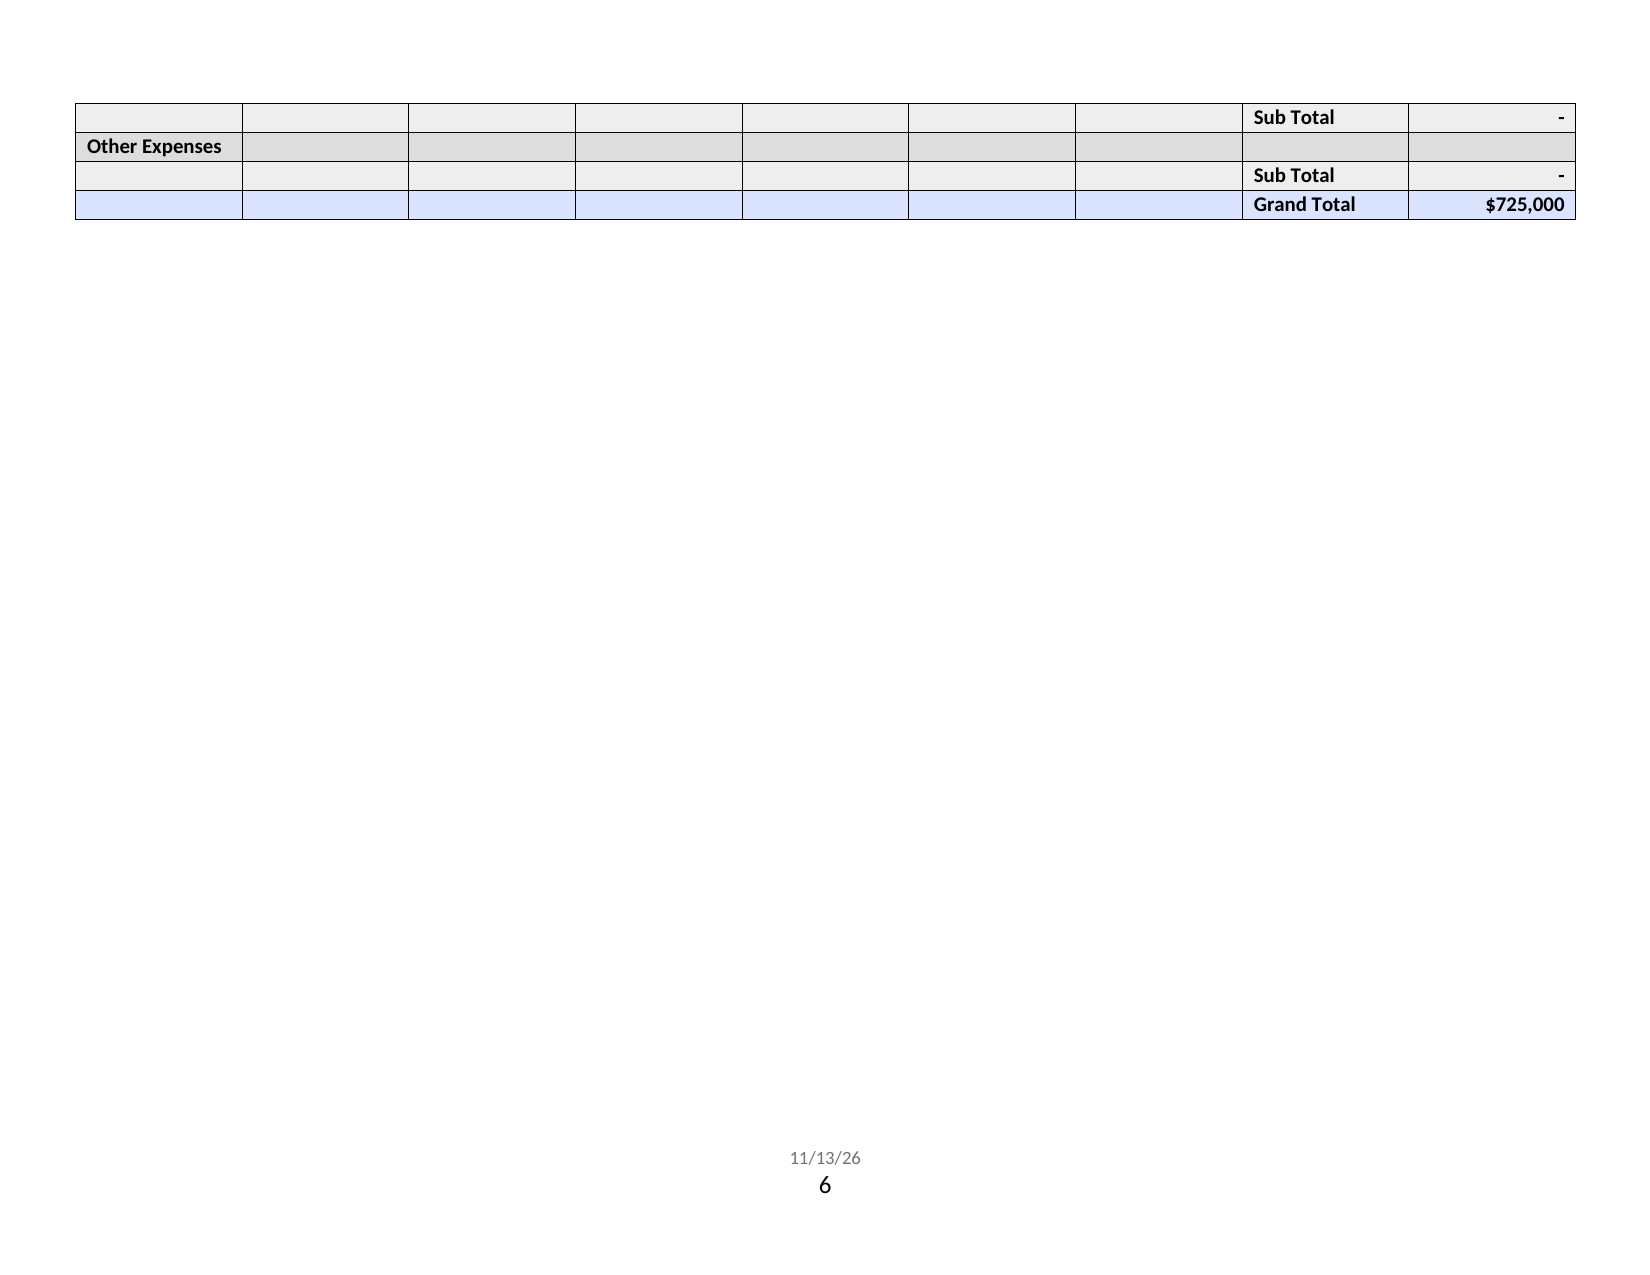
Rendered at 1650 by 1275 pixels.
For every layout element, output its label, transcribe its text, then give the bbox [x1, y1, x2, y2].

table_cell [243, 191, 408, 219]
table_cell [576, 191, 742, 219]
table_cell [576, 133, 742, 161]
table_cell [1076, 162, 1242, 190]
table_cell [243, 104, 408, 132]
table_cell [909, 104, 1075, 132]
table_cell - [1409, 162, 1575, 190]
table_cell [76, 104, 242, 132]
table_cell [909, 133, 1075, 161]
table_cell Grand Total [1243, 191, 1408, 219]
table_cell [409, 191, 575, 219]
table_cell - [1409, 104, 1575, 132]
table_cell [243, 162, 408, 190]
table_cell [1076, 133, 1242, 161]
table_cell [1076, 104, 1242, 132]
table_cell [576, 104, 742, 132]
table_cell [743, 104, 908, 132]
table_cell Sub Total [1243, 162, 1408, 190]
table_cell [409, 162, 575, 190]
table_cell [76, 191, 242, 219]
table_cell [1076, 191, 1242, 219]
table_cell Sub Total [1243, 104, 1408, 132]
table_cell [743, 133, 908, 161]
table_cell [243, 133, 408, 161]
table_cell [909, 162, 1075, 190]
table_cell [743, 191, 908, 219]
table_cell [409, 133, 575, 161]
table_cell [743, 162, 908, 190]
table_cell [909, 191, 1075, 219]
table_cell [1409, 133, 1575, 161]
table_cell Other Expenses [76, 133, 242, 161]
table_cell $725,000 [1409, 191, 1575, 219]
table_cell [76, 162, 242, 190]
table_cell [409, 104, 575, 132]
table_cell [576, 162, 742, 190]
table_cell [1243, 133, 1408, 161]
